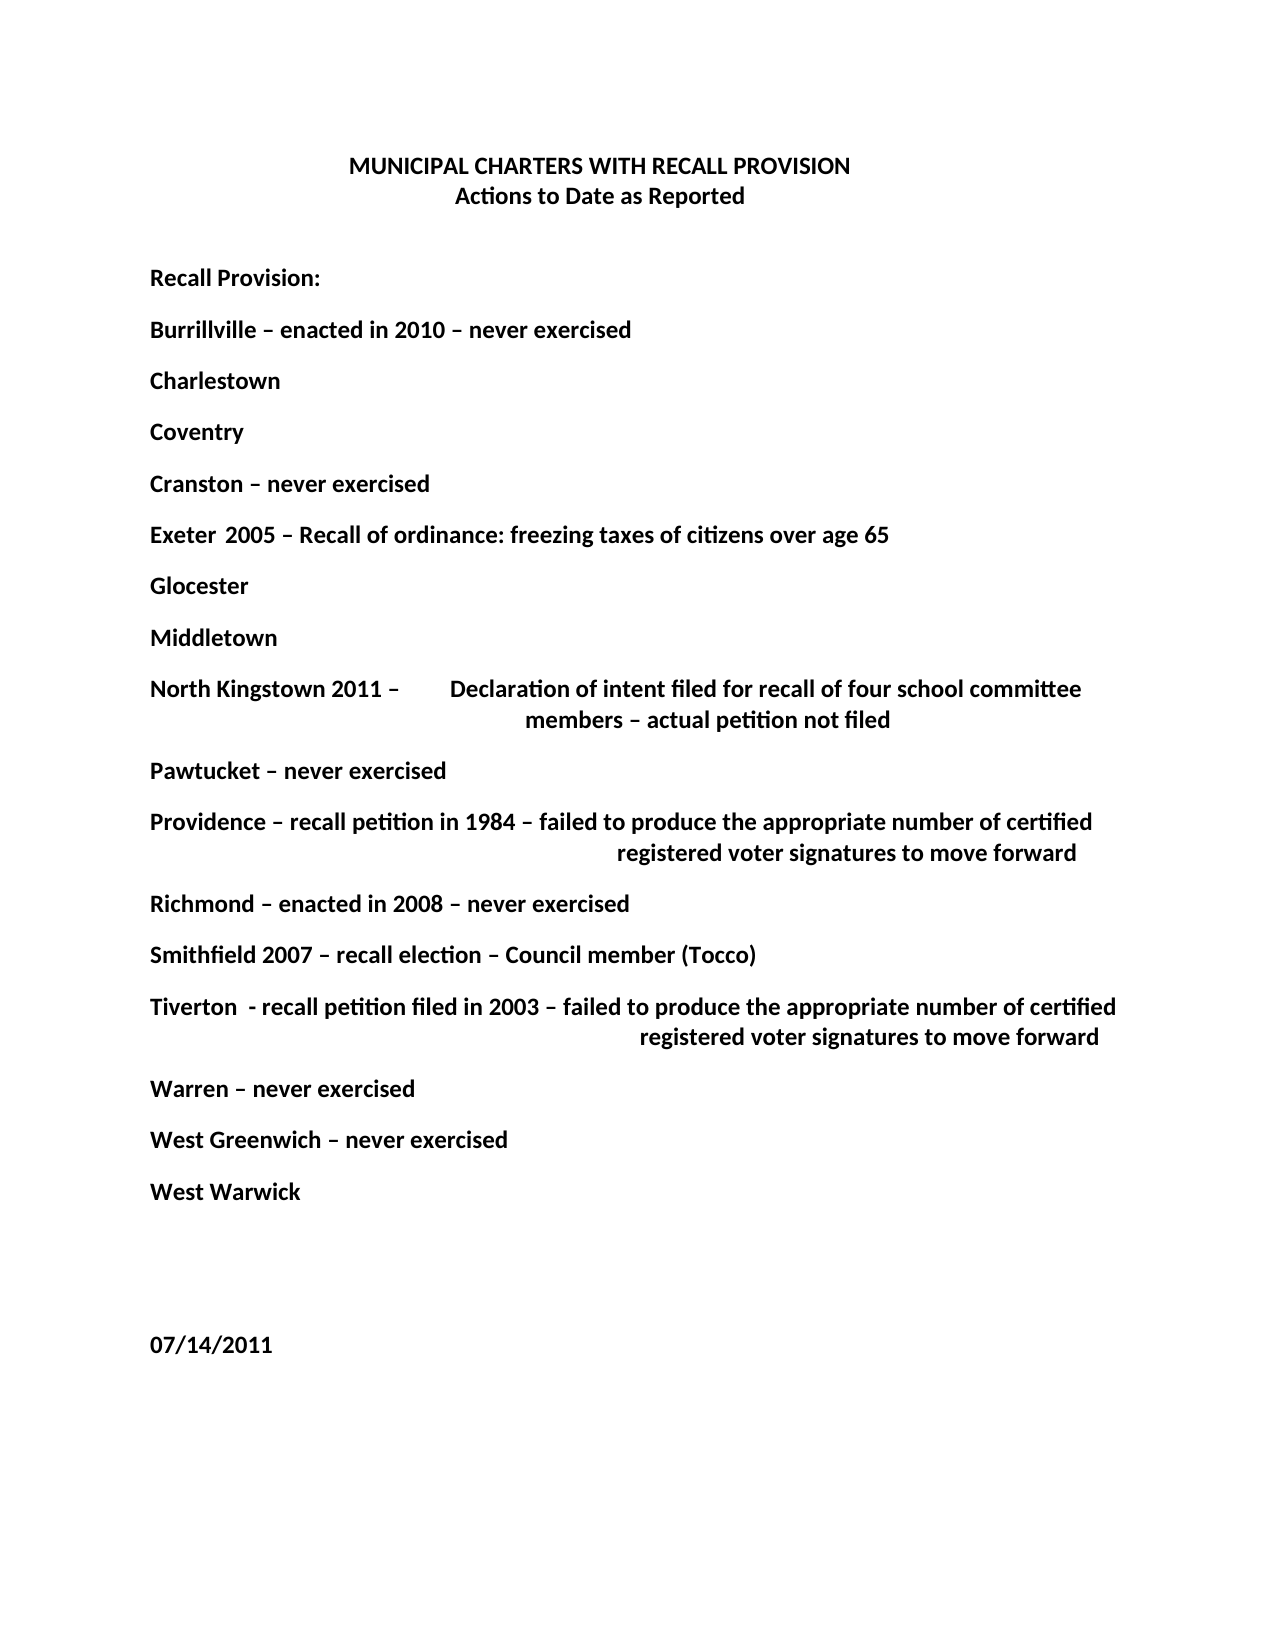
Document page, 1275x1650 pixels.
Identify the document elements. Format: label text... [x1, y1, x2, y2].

text Charlestown [150, 365, 1050, 396]
text Glocester [150, 571, 1125, 601]
text Middletown [150, 622, 1125, 652]
text Richmond – enacted in 2008 – never exercised [150, 888, 1125, 919]
text Smithfield 2007 – recall election – Council member (Tocco) [150, 940, 1125, 970]
text MUNICIPAL CHARTERS WITH RECALL PROVISION [150, 150, 1050, 181]
text Warren – never exercised [150, 1073, 1125, 1103]
text Coventry [150, 416, 1050, 447]
text Exeter 2005 – Recall of ordinance: freezing taxes of citizens over age 65 [150, 519, 1050, 550]
text 07/14/2011 [150, 1330, 1050, 1360]
text Recall Provision: [150, 262, 1050, 293]
text North Kingstown 2011 – Declaration of intent filed for recall of four school committee members – actual petition not filed [150, 673, 1125, 734]
text Tiverton - recall petition filed in 2003 – failed to produce the appropriate number of certified registered voter signatures to move forward [150, 991, 1125, 1052]
text Actions to Date as Reported [150, 181, 1050, 211]
text West Greenwich – never exercised [150, 1124, 1125, 1155]
text West Warwick [150, 1176, 1125, 1206]
text Providence – recall petition in 1984 – failed to produce the appropriate number of certified registered voter signatures to move forward [150, 806, 1125, 867]
text Pawtucket – never exercised [150, 755, 1125, 786]
text Cranston – never exercised [150, 468, 1050, 498]
text Burrillville – enacted in 2010 – never exercised [150, 314, 1050, 344]
